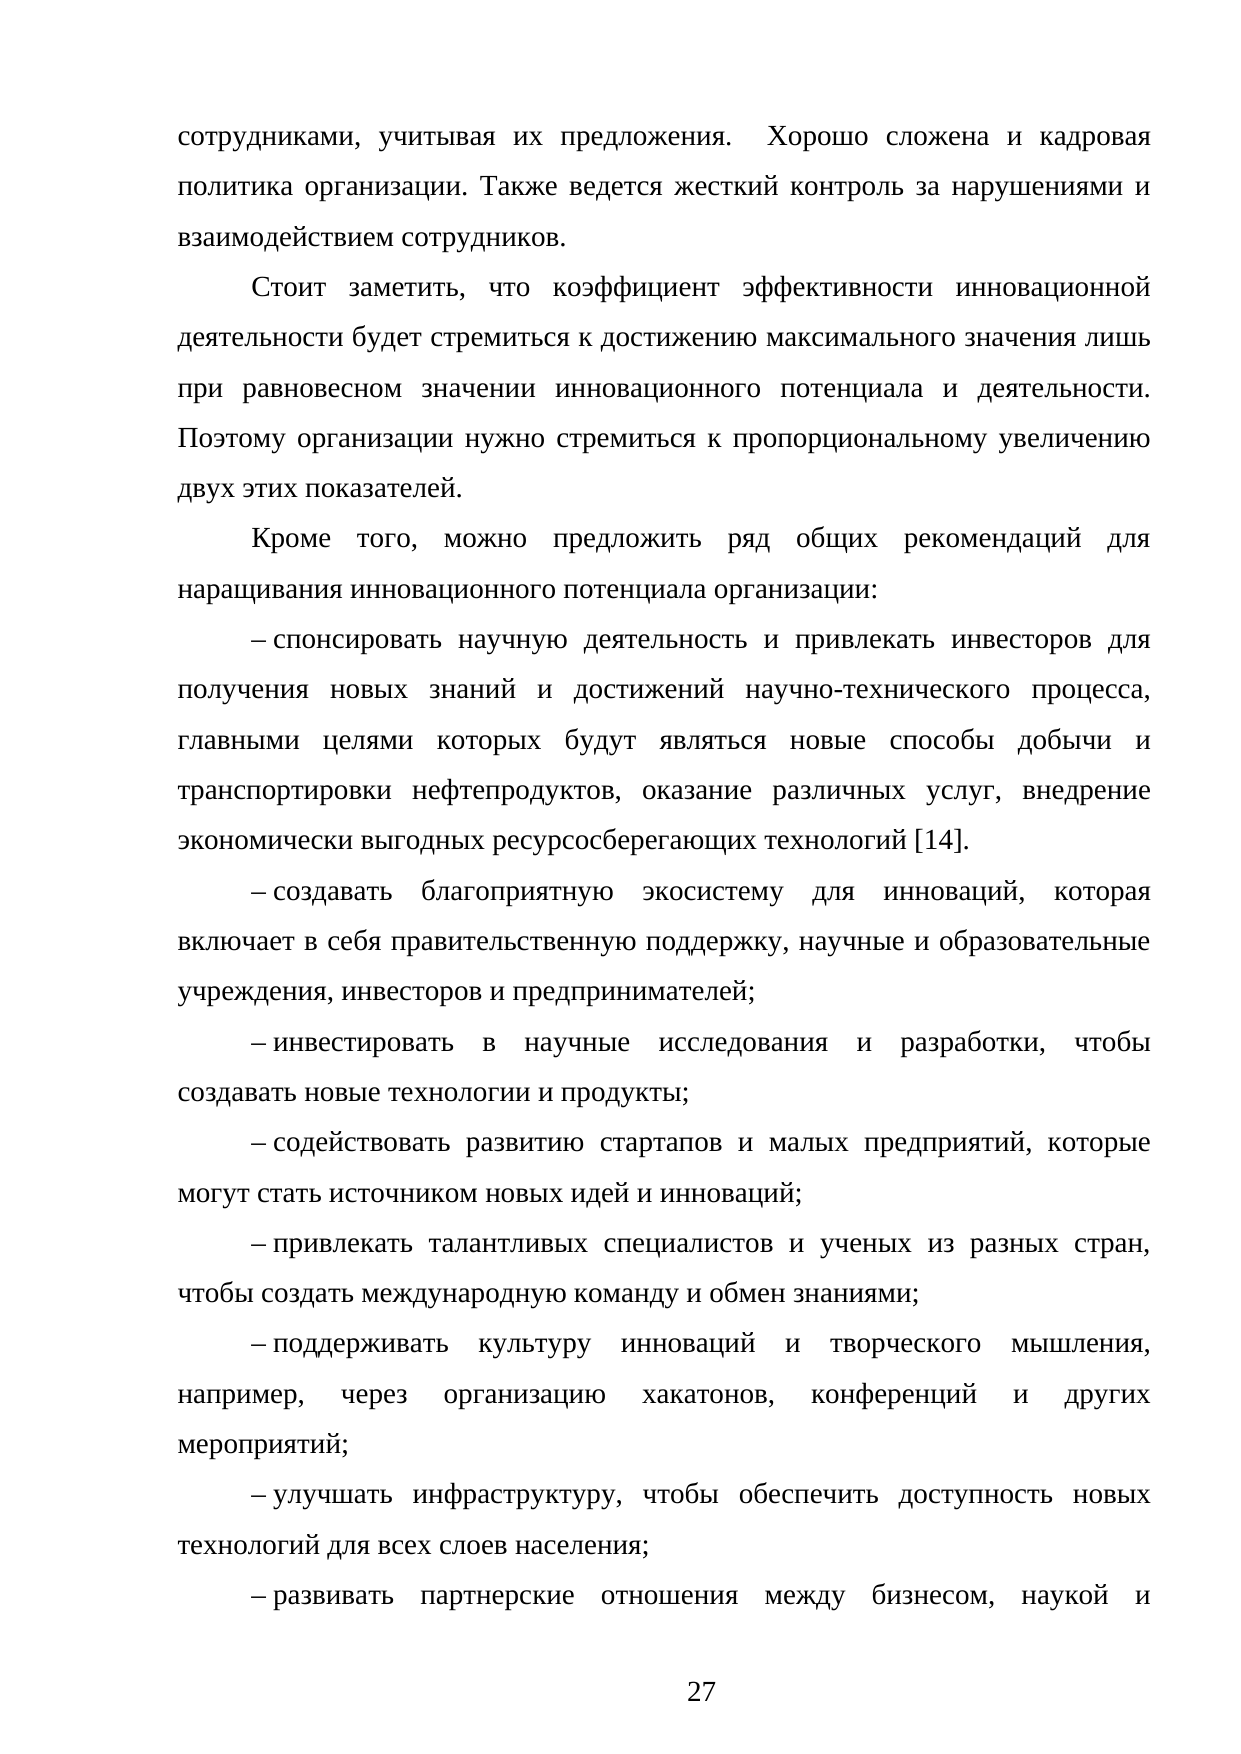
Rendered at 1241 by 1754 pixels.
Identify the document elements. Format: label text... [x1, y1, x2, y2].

text – привлекать талантливых специалистов и ученых из разных стран, чтобы создать международную команду и обмен знаниями; [177, 1225, 1152, 1309]
text Стоит заметить, что коэффициент эффективности инновационной деятельности будет стремиться к достижению максимального значения лишь при равновесном значении инновационного потенциала и деятельности. Поэтому организации нужно стремиться к пропорциональному увеличению двух этих показателей. [177, 269, 1152, 504]
text – инвестировать в научные исследования и разработки, чтобы создавать новые технологии и продукты; [177, 1024, 1152, 1108]
text – создавать благоприятную экосистему для инноваций, которая включает в себя правительственную поддержку, научные и образовательные учреждения, инвесторов и предпринимателей; [177, 873, 1152, 1007]
text – поддерживать культуру инноваций и творческого мышления, например, через организацию хакатонов, конференций и других мероприятий; [177, 1326, 1152, 1460]
text – улучшать инфраструктуру, чтобы обеспечить доступность новых технологий для всех слоев населения; [177, 1477, 1152, 1560]
text Кроме того, можно предложить ряд общих рекомендаций для наращивания инновационного потенциала организации: [177, 521, 1152, 604]
text – содействовать развитию стартапов и малых предприятий, которые могут стать источником новых идей и инноваций; [177, 1124, 1152, 1208]
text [177, 1577, 1152, 1611]
text – спонсировать научную деятельность и привлекать инвесторов для получения новых знаний и достижений научно-технического процесса, главными целями которых будут являться новые способы добычи и транспортировки нефтепродуктов, оказание различных услуг, внедрение экономически выгодных ресурсосберегающих технологий [14]. [177, 621, 1152, 856]
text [177, 118, 1152, 252]
